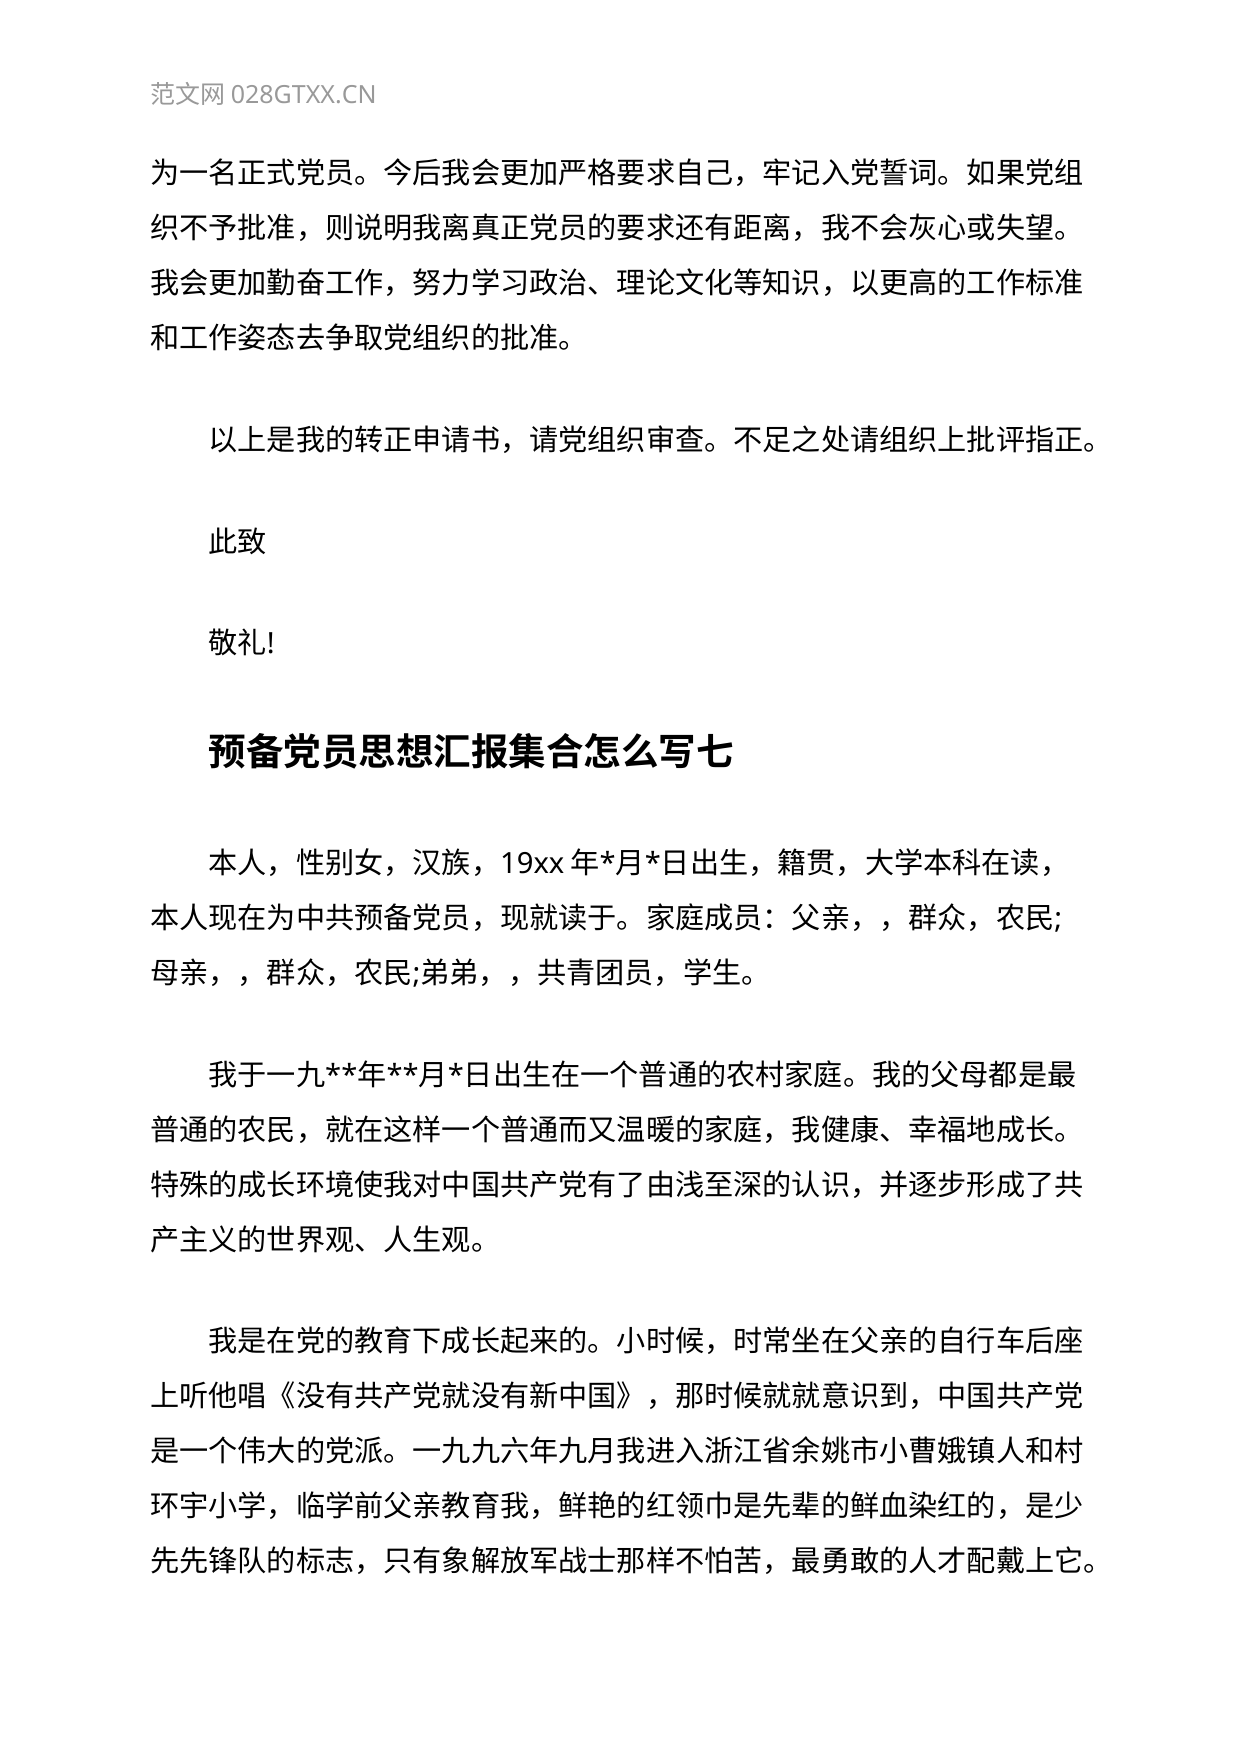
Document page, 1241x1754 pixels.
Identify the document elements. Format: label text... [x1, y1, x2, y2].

text 我于一九**年**月*日出生在一个普通的农村家庭。我的父母都是最普通的农民，就在这样一个普通而又温暖的家庭，我健康、幸福地成长。特殊的成长环境使我对中国共产党有了由浅至深的认识，并逐步形成了共产主义的世界观、人生观。 [150, 1051, 1090, 1258]
text 预备党员思想汇报集合怎么写七 [150, 722, 1090, 776]
text 此致 [150, 518, 1090, 561]
text 敬礼! [150, 620, 1090, 662]
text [150, 150, 1090, 357]
text 本人，性别女，汉族，19xx年*月*日出生，籍贯，大学本科在读，本人现在为中共预备党员，现就读于。家庭成员：父亲，，群众，农民;母亲，，群众，农民;弟弟，，共青团员，学生。 [150, 839, 1090, 992]
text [150, 1318, 1090, 1580]
text 以上是我的转正申请书，请党组织审查。不足之处请组织上批评指正。 [150, 416, 1090, 459]
